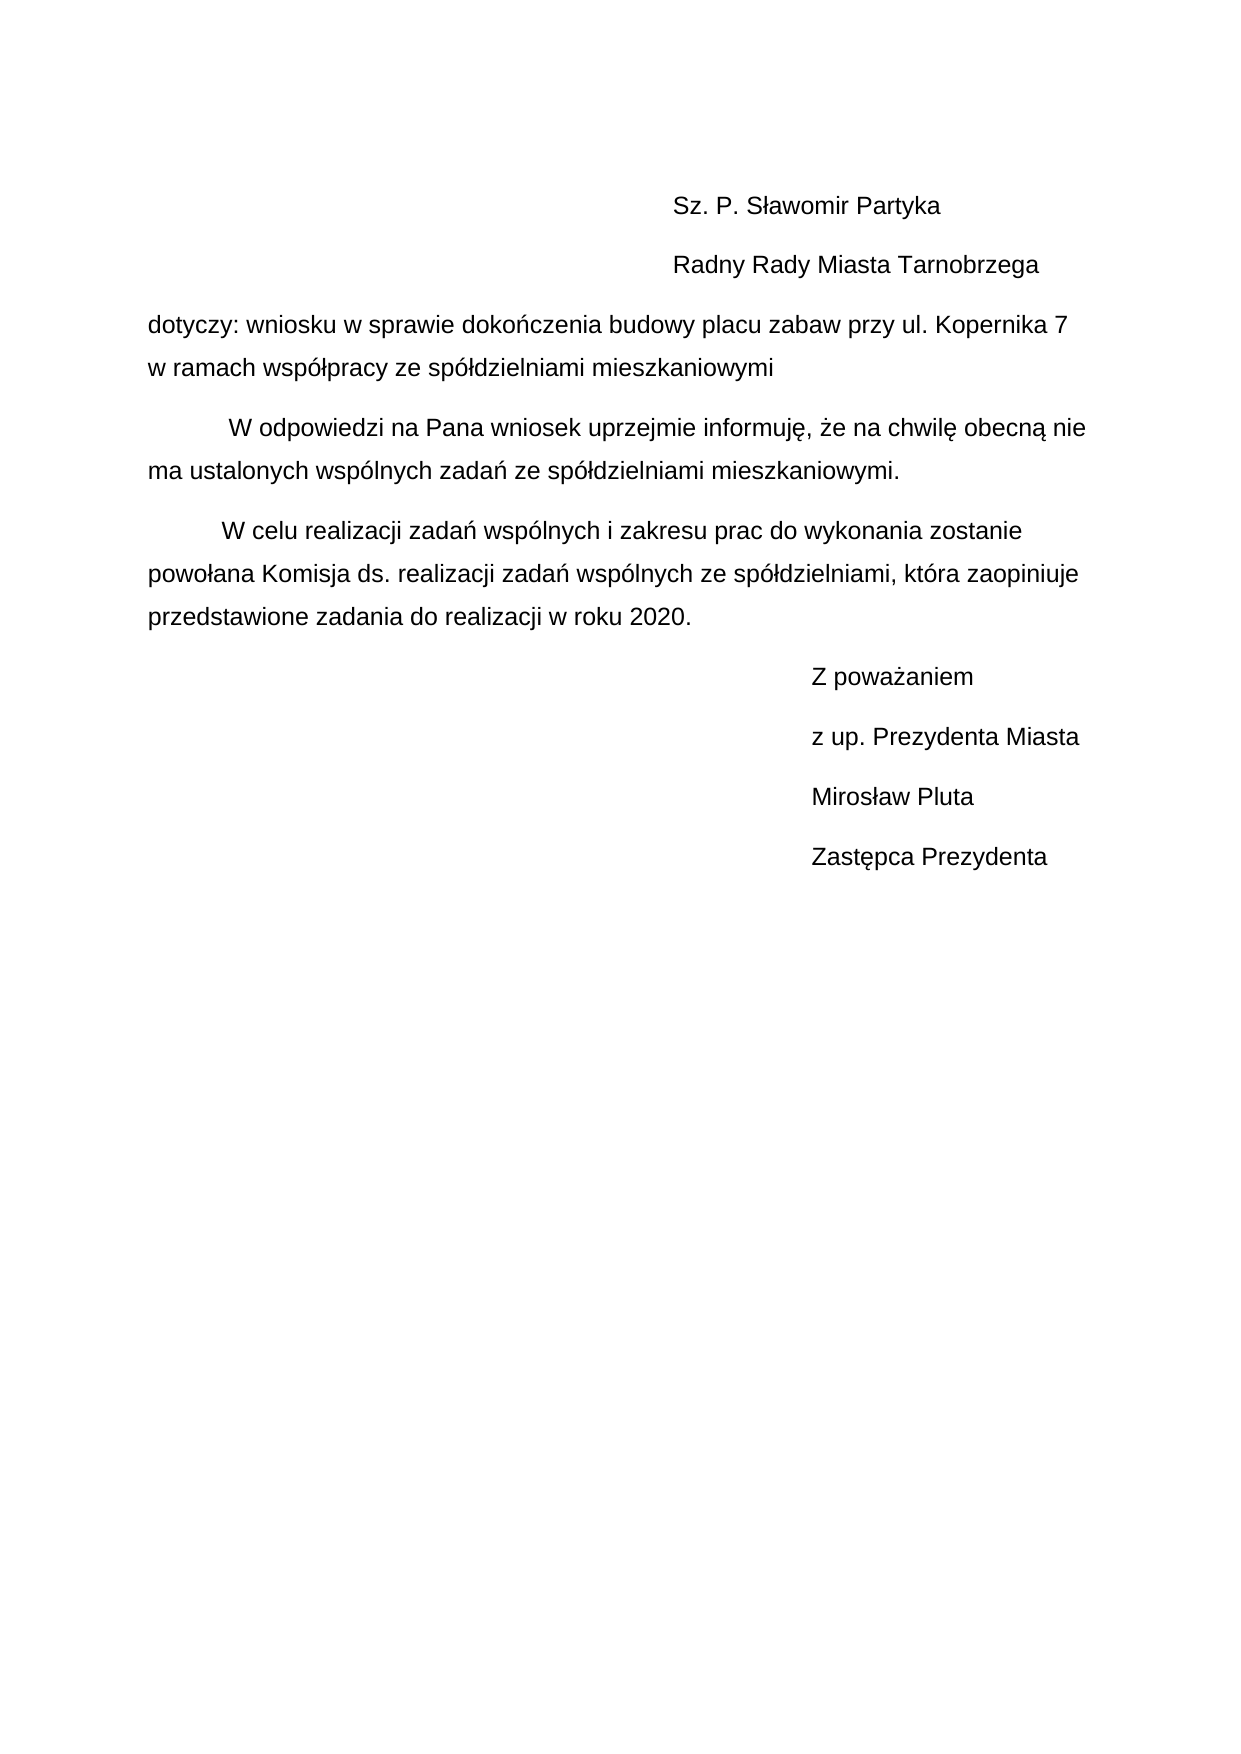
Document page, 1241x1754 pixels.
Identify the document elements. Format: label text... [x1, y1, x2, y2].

text W odpowiedzi na Pana wniosek uprzejmie informuję, że na chwilę obecną nie ma ustalonych wspólnych zadań ze spółdzielniami mieszkaniowymi. [148, 413, 1093, 485]
text W celu realizacji zadań wspólnych i zakresu prac do wykonania zostanie powołana Komisja ds. realizacji zadań wspólnych ze spółdzielniami, która zaopiniuje przedstawione zadania do realizacji w roku 2020. [148, 516, 1093, 631]
text dotyczy: wniosku w sprawie dokończenia budowy placu zabaw przy ul. Kopernika 7 w ramach współpracy ze spółdzielniami mieszkaniowymi [148, 310, 1093, 382]
text z up. Prezydenta Miasta [782, 722, 1093, 751]
text Z poważaniem [782, 662, 1093, 691]
text Zastępca Prezydenta [782, 842, 1093, 870]
text Mirosław Pluta [782, 782, 1093, 811]
text Radny Rady Miasta Tarnobrzega [673, 251, 1093, 279]
text Sz. P. Sławomir Partyka [673, 191, 1093, 219]
